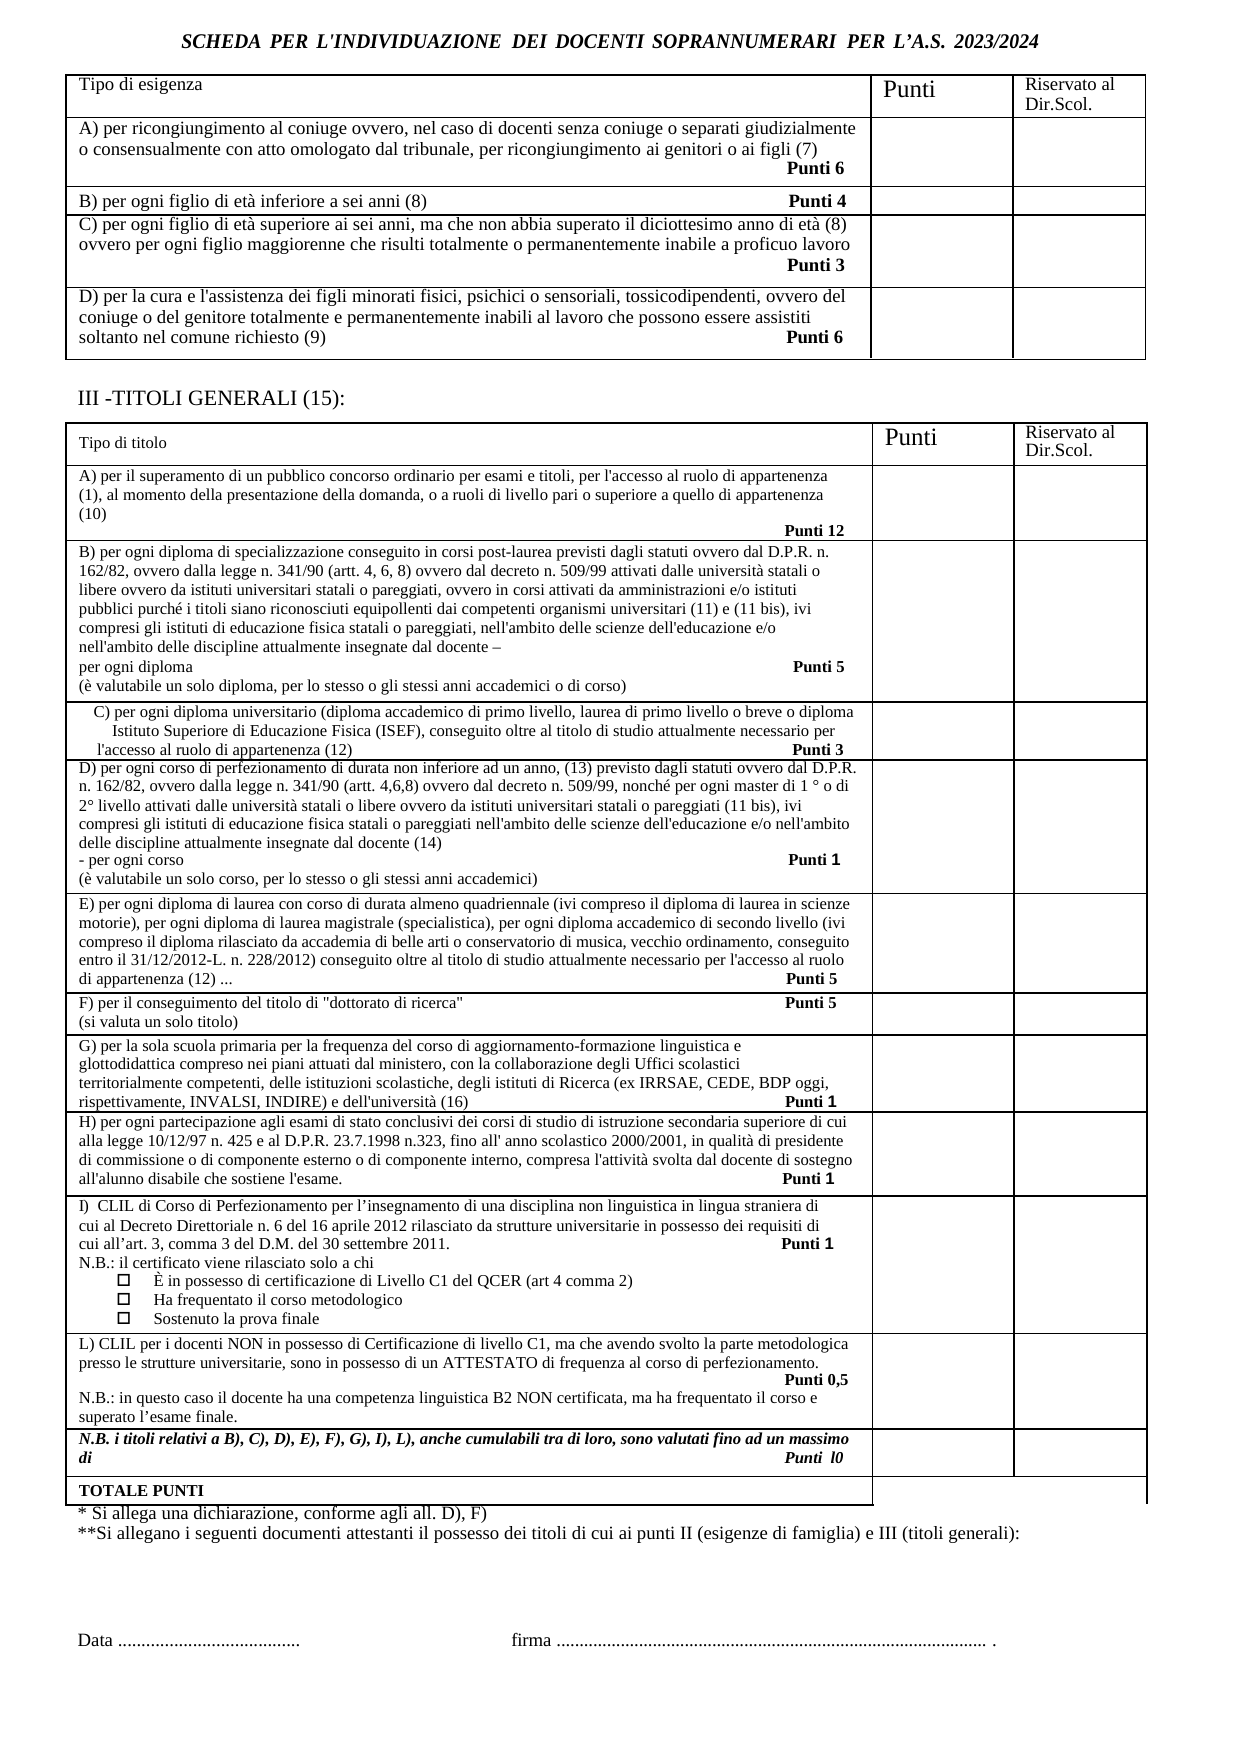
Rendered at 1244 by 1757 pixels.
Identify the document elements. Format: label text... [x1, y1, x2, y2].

table_cell [1014, 216, 1145, 286]
table_cell [1015, 1036, 1146, 1111]
table_cell E) per ogni diploma di laurea con corso di durata almeno quadriennale (ivi compreso il diploma di laurea in scienze motorie), per ogni diploma di laurea magistrale (specialistica), per ogni diploma accademico di secondo livello (ivi compreso il diploma rilasciato da accademia di belle arti o conservatorio di musica, vecchio ordinamento, conseguito entro il 31/12/2012-L. n. 228/2012) conseguito oltre al titolo di studio attualmente necessario per l'accesso al ruolo di appartenenza (12) ... Punti 5 [67, 894, 872, 992]
table_cell B) per ogni figlio di età inferiore a sei anni (8) Punti 4 [67, 187, 870, 214]
table_cell C) per ogni diploma universitario (diploma accademico di primo livello, laurea di primo livello o breve o diploma Istituto Superiore di Educazione Fisica (ISEF), conseguito oltre al titolo di studio attualmente necessario per l'accesso al ruolo di appartenenza (12) Punti 3 [67, 703, 872, 759]
table_cell B) per ogni diploma di specializzazione conseguito in corsi post-laurea previsti dagli statuti ovvero dal D.P.R. n. 162/82, ovvero dalla legge n. 341/90 (artt. 4, 6, 8) ovvero dal decreto n. 509/99 attivati dalle università statali o libere ovvero da istituti universitari statali o pareggiati, ovvero in corsi attivati da amministrazioni e/o istituti pubblici purché i titoli siano riconosciuti equipollenti dai competenti organismi universitari (11) e (11 bis), ivi compresi gli istituti di educazione fisica statali o pareggiati, nell'ambito delle scienze dell'educazione e/o nell'ambito delle discipline attualmente insegnate dal docente – per ogni diploma Punti 5 (è valutabile un solo diploma, per lo stesso o gli stessi anni accademici o di corso) [67, 541, 872, 701]
table_cell [1015, 1430, 1146, 1476]
table_cell [1015, 703, 1146, 759]
table_cell [1015, 466, 1146, 540]
table_cell C) per ogni figlio di età superiore ai sei anni, ma che non abbia superato il diciottesimo anno di età (8) ovvero per ogni figlio maggiorenne che risulti totalmente o permanentemente inabile a proficuo lavoro Punti 3 [67, 216, 870, 286]
table_cell [1015, 761, 1146, 892]
text Data ....................................... firma .............................................................................................. . [77, 1629, 1181, 1650]
table_cell A) per ricongiungimento al coniuge ovvero, nel caso di docenti senza coniuge o separati giudizialmente o consensualmente con atto omologato dal tribunale, per ricongiungimento ai genitori o ai figli (7) Punti 6 [67, 118, 870, 186]
table_cell L) CLIL per i docenti NON in possesso di Certificazione di livello C1, ma che avendo svolto la parte metodologica presso le strutture universitarie, sono in possesso di un ATTESTATO di frequenza al corso di perfezionamento. Punti 0,5 N.B.: in questo caso il docente ha una competenza linguistica B2 NON certificata, ma ha frequentato il corso e superato l’esame finale. [67, 1334, 872, 1428]
table_header Tipo di esigenza [67, 76, 870, 117]
table_header Riservato al Dir.Scol. [1015, 424, 1146, 465]
table_cell H) per ogni partecipazione agli esami di stato conclusivi dei corsi di studio di istruzione secondaria superiore di cui alla legge 10/12/97 n. 425 e al D.P.R. 23.7.1998 n.323, fino all' anno scolastico 2000/2001, in qualità di presidente di commissione o di componente esterno o di componente interno, compresa l'attività svolta dal docente di sostegno all'alunno disabile che sostiene l'esame. Punti 1 [67, 1113, 872, 1195]
table_cell [873, 703, 1013, 759]
table_cell TOTALE PUNTI [67, 1477, 872, 1504]
table_cell [872, 187, 1012, 214]
table_cell A) per il superamento di un pubblico concorso ordinario per esami e titoli, per l'accesso al ruolo di appartenenza (1), al momento della presentazione della domanda, o a ruoli di livello pari o superiore a quello di appartenenza (10) Punti 12 [67, 466, 872, 540]
table_cell [1014, 187, 1145, 214]
table_cell [873, 541, 1013, 701]
table_cell [1014, 288, 1145, 358]
list -TITOLI GENERALI (15): [77, 385, 1181, 410]
table_cell [1014, 118, 1145, 186]
table_cell [873, 1477, 1146, 1504]
text * Si allega una dichiarazione, conforme agli all. D), F) [77, 1506, 1181, 1523]
table_cell [873, 761, 1013, 892]
table_cell [1015, 1197, 1146, 1333]
table_header Punti [873, 424, 1013, 465]
table_cell D) per ogni corso di perfezionamento di durata non inferiore ad un anno, (13) previsto dagli statuti ovvero dal D.P.R. n. 162/82, ovvero dalla legge n. 341/90 (artt. 4,6,8) ovvero dal decreto n. 509/99, nonché per ogni master di 1 ° o di 2° livello attivati dalle università statali o libere ovvero da istituti universitari statali o pareggiati (11 bis), ivi compresi gli istituti di educazione fisica statali o pareggiati nell'ambito delle scienze dell'educazione e/o nell'ambito delle discipline attualmente insegnate dal docente (14) - per ogni corso Punti 1 (è valutabile un solo corso, per lo stesso o gli stessi anni accademici) [67, 761, 872, 892]
table_cell [1015, 994, 1146, 1034]
table_cell [873, 994, 1013, 1034]
table_header Punti [872, 76, 1012, 117]
table_cell [872, 118, 1012, 186]
table_cell [873, 1334, 1013, 1428]
table_header Riservato al Dir.Scol. [1014, 76, 1145, 117]
table_cell CLIL di Corso di Perfezionamento per l’insegnamento di una disciplina non linguistica in lingua straniera di cui al Decreto Direttoriale n. 6 del 16 aprile 2012 rilasciato da strutture universitarie in possesso dei requisiti di cui all’art. 3, comma 3 del D.M. del 30 settembre 2011. Punti 1 N.B.: il certificato viene rilasciato solo a chi È in possesso di certificazione di Livello C1 del QCER (art 4 comma 2) Ha frequentato il corso metodologico Sostenuto la prova finale [67, 1197, 872, 1333]
table_cell [873, 1036, 1013, 1111]
table_cell [1015, 894, 1146, 992]
table_cell [873, 466, 1013, 540]
table_cell D) per la cura e l'assistenza dei figli minorati fisici, psichici o sensoriali, tossicodipendenti, ovvero del coniuge o del genitore totalmente e permanentemente inabili al lavoro che possono essere assistiti soltanto nel comune richiesto (9) Punti 6 [67, 288, 870, 358]
table_cell N.B. i titoli relativi a B), C), D), E), F), G), I), L), anche cumulabili tra di loro, sono valutati fino ad un massimo di Punti l0 [67, 1430, 872, 1476]
table_cell [1015, 1113, 1146, 1195]
text **Si allegano i seguenti documenti attestanti il possesso dei titoli di cui ai punti II (esigenze di famiglia) e III (titoli generali): [77, 1523, 1181, 1543]
table_cell [872, 288, 1012, 358]
table_cell [873, 894, 1013, 992]
table_cell [872, 216, 1012, 286]
table_cell [873, 1113, 1013, 1195]
table_cell [873, 1197, 1013, 1333]
table_cell F) per il conseguimento del titolo di "dottorato di ricerca" Punti 5 (si valuta un solo titolo) [67, 994, 872, 1034]
table_cell [1015, 1334, 1146, 1428]
table_header Tipo di titolo [67, 424, 872, 465]
table_cell G) per la sola scuola primaria per la frequenza del corso di aggiornamento-formazione linguistica e glottodidattica compreso nei piani attuati dal ministero, con la collaborazione degli Uffici scolastici territorialmente competenti, delle istituzioni scolastiche, degli istituti di Ricerca (ex IRRSAE, CEDE, BDP oggi, rispettivamente, INVALSI, INDIRE) e dell'università (16) Punti 1 [67, 1036, 872, 1111]
table_cell [1015, 541, 1146, 701]
table_cell [873, 1430, 1013, 1476]
